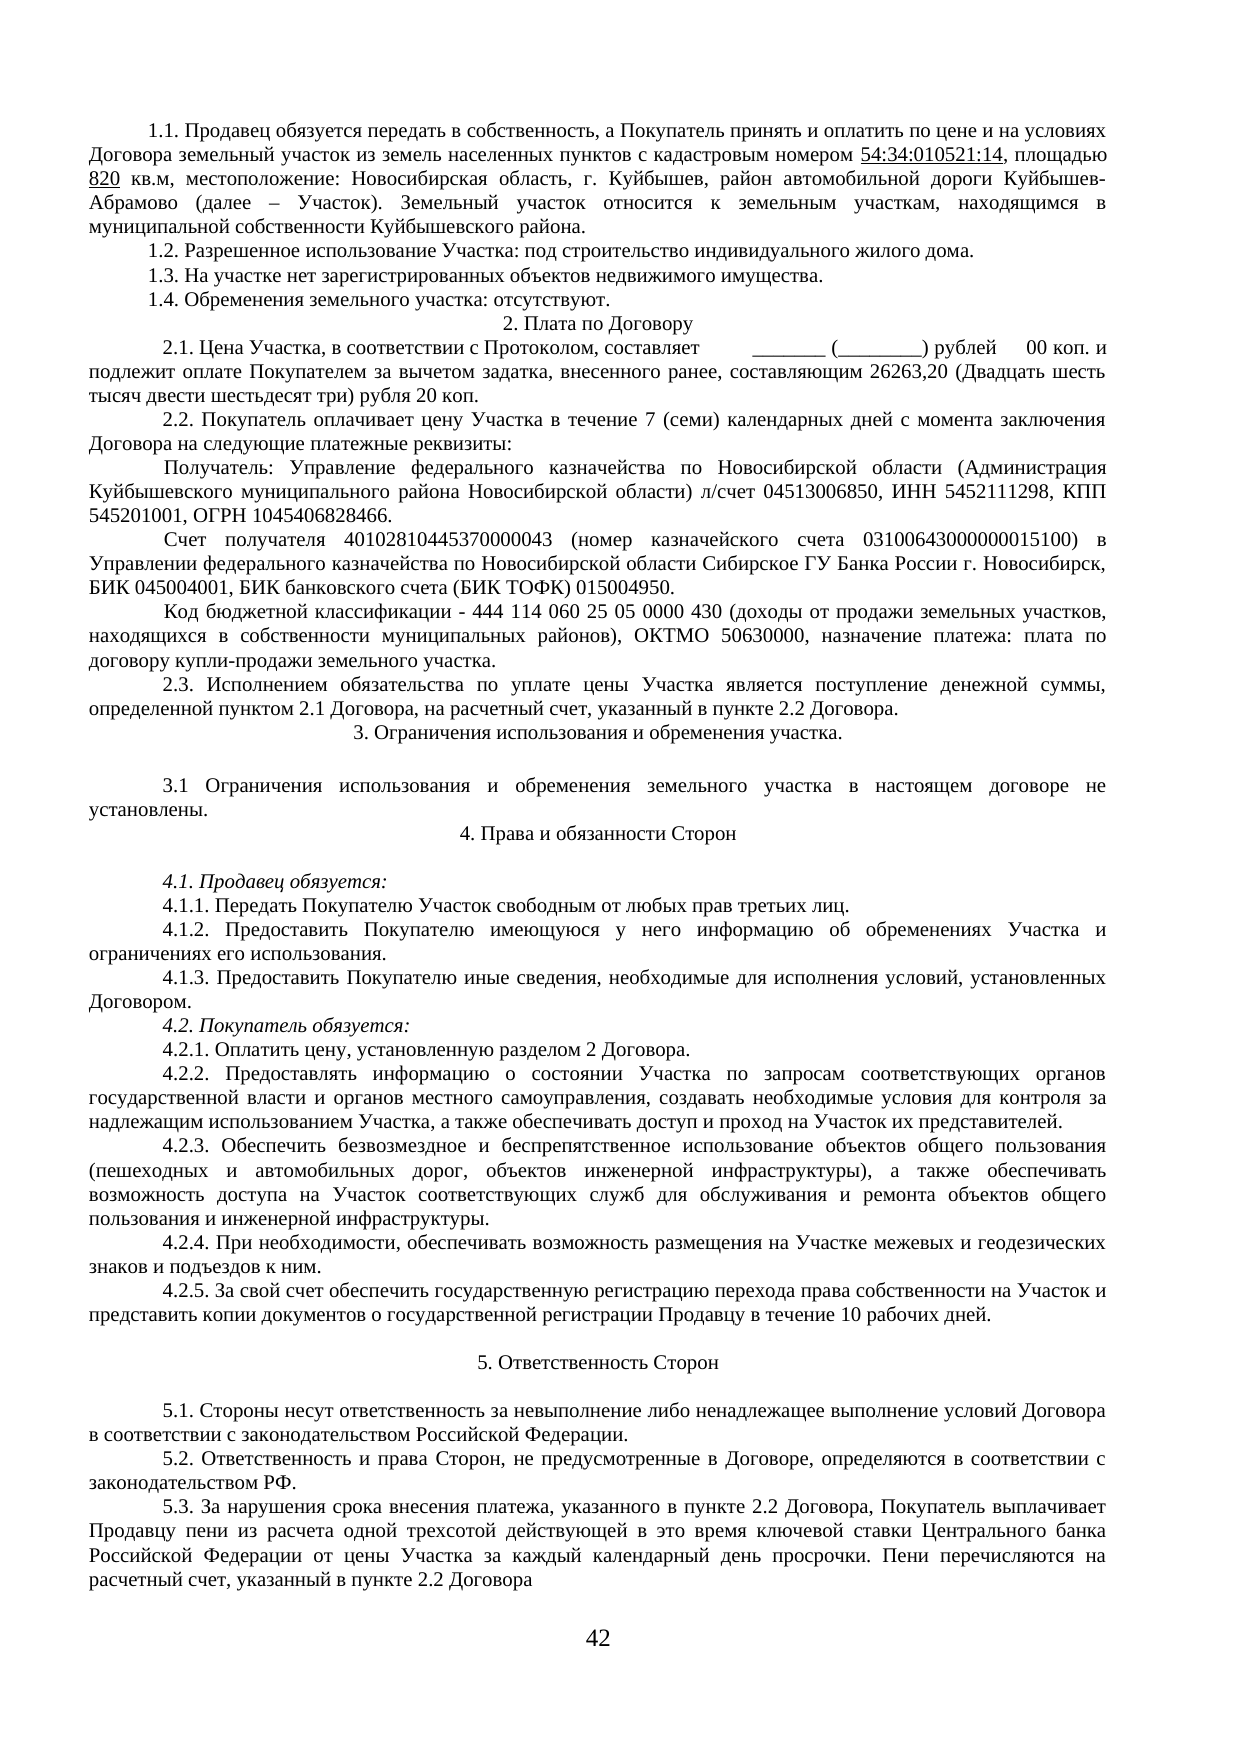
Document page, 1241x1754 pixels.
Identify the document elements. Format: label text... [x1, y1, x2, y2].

text 5.2. Ответственность и права Сторон, не предусмотренные в Договоре, определяются в соответствии с законодательством РФ. [89, 1446, 1107, 1494]
text 4.1.3. Предоставить Покупателю иные сведения, необходимые для исполнения условий, установленных Договором. [89, 965, 1107, 1013]
text 4.1.1. Передать Покупателю Участок свободным от любых прав третьих лиц. [89, 893, 1107, 917]
text 2.3. Исполнением обязательства по уплате цены Участка является поступление денежной суммы, определенной пунктом 2.1 Договора, на расчетный счет, указанный в пункте 2.2 Договора. [89, 672, 1107, 720]
text 2. Плата по Договору [89, 311, 1107, 335]
text 4.1. Продавец обязуется: [89, 869, 1107, 893]
text 4.2.5. За свой счет обеспечить государственную регистрацию перехода права собственности на Участок и представить копии документов о государственной регистрации Продавцу в течение 10 рабочих дней. [89, 1278, 1107, 1326]
text 4.2.1. Оплатить цену, установленную разделом 2 Договора. [89, 1037, 1107, 1061]
text 3. Ограничения использования и обременения участка. [89, 720, 1107, 744]
text 1.4. Обременения земельного участка: отсутствуют. [89, 287, 1107, 311]
text 4.2.4. При необходимости, обеспечивать возможность размещения на Участке межевых и геодезических знаков и подъездов к ним. [89, 1230, 1107, 1278]
text Счет получателя 40102810445370000043 (номер казначейского счета 03100643000000015100) в Управлении федерального казначейства по Новосибирской области Сибирское ГУ Банка России г. Новосибирск, БИК 045004001, БИК банковского счета (БИК ТОФК) 015004950. [89, 527, 1107, 599]
text 2.1. Цена Участка, в соответствии с Протоколом, составляет _______ (________) рублей 00 коп. и подлежит оплате Покупателем за вычетом задатка, внесенного ранее, составляющим 26263,20 (Двадцать шесть тысяч двести шестьдесят три) рубля 20 коп. [89, 335, 1107, 407]
text 5. Ответственность Сторон [89, 1350, 1107, 1374]
text 4.2.3. Обеспечить безвозмездное и беспрепятственное использование объектов общего пользования (пешеходных и автомобильных дорог, объектов инженерной инфраструктуры), а также обеспечивать возможность доступа на Участок соответствующих служб для обслуживания и ремонта объектов общего пользования и инженерной инфраструктуры. [89, 1133, 1107, 1230]
text 2.2. Покупатель оплачивает цену Участка в течение 7 (семи) календарных дней с момента заключения Договора на следующие платежные реквизиты: [89, 407, 1107, 455]
text 4. Права и обязанности Сторон [89, 821, 1107, 845]
text 5.3. За нарушения срока внесения платежа, указанного в пункте 2.2 Договора, Покупатель выплачивает Продавцу пени из расчета одной трехсотой действующей в это время ключевой ставки Центрального банка Российской Федерации от цены Участка за каждый календарный день просрочки. Пени перечисляются на расчетный счет, указанный в пункте 2.2 Договора [89, 1494, 1107, 1591]
text 1.2. Разрешенное использование Участка: под строительство индивидуального жилого дома. [89, 238, 1107, 262]
text 5.1. Стороны несут ответственность за невыполнение либо ненадлежащее выполнение условий Договора в соответствии с законодательством Российской Федерации. [89, 1398, 1107, 1446]
text 4.2.2. Предоставлять информацию о состоянии Участка по запросам соответствующих органов государственной власти и органов местного самоуправления, создавать необходимые условия для контроля за надлежащим использованием Участка, а также обеспечивать доступ и проход на Участок их представителей. [89, 1061, 1107, 1133]
text 4.1.2. Предоставить Покупателю имеющуюся у него информацию об обременениях Участка и ограничениях его использования. [89, 917, 1107, 965]
text Код бюджетной классификации - 444 114 060 25 05 0000 430 (доходы от продажи земельных участков, находящихся в собственности муниципальных районов), ОКТМО 50630000, назначение платежа: плата по договору купли-продажи земельного участка. [89, 599, 1107, 672]
text 4.2. Покупатель обязуется: [89, 1013, 1107, 1037]
text Получатель: Управление федерального казначейства по Новосибирской области (Администрация Куйбышевского муниципального района Новосибирской области) л/счет 04513006850, ИНН 5452111298, КПП 545201001, ОГРН 1045406828466. [89, 455, 1107, 527]
text 1.3. На участке нет зарегистрированных объектов недвижимого имущества. [89, 262, 1107, 287]
text 3.1 Ограничения использования и обременения земельного участка в настоящем договоре не установлены. [89, 772, 1107, 821]
text 1.1. Продавец обязуется передать в собственность, а Покупатель принять и оплатить по цене и на условиях Договора земельный участок из земель населенных пунктов с кадастровым номером 54:34:010521:14, площадью 820 кв.м, местоположение: Новосибирская область, г. Куйбышев, район автомобильной дороги Куйбышев-Абрамово (далее – Участок). Земельный участок относится к земельным участкам, находящимся в муниципальной собственности Куйбышевского района. [89, 118, 1107, 238]
